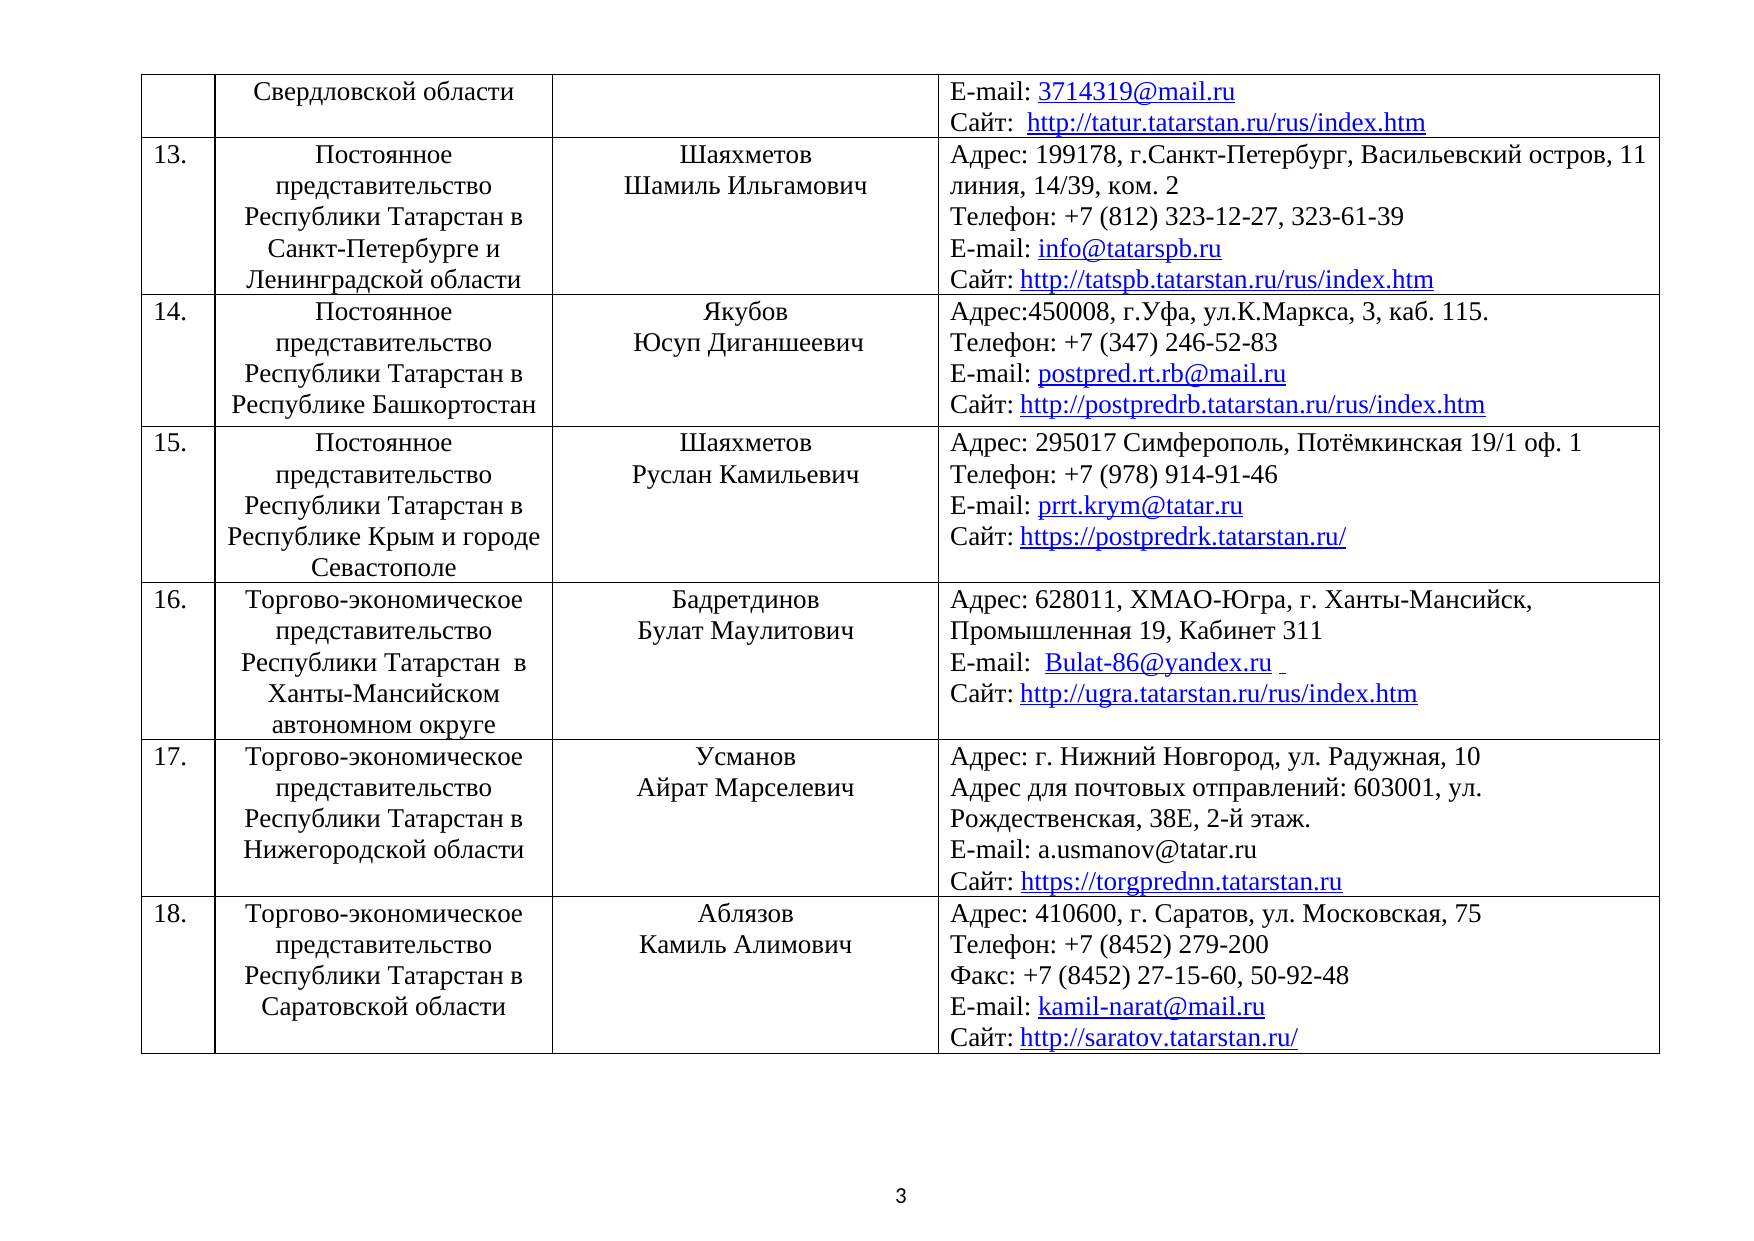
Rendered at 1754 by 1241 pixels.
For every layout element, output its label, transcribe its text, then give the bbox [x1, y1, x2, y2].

table_cell Адрес: 295017 Симферополь, Потёмкинская 19/1 оф. 1 Телефон: +7 (978) 914-91-46 E-mail: prrt.krym@tatar.ru Сайт: https://postpredrk.tatarstan.ru/ [939, 427, 1659, 582]
table_cell Адрес: 628011, ХМАО-Югра, г. Ханты-Мансийск, Промышленная 19, Кабинет 311 E-mail: Bulat-86@yandex.ru Сайт: http://ugra.tatarstan.ru/rus/index.htm [939, 583, 1659, 739]
table_cell Торгово-экономическое представительство Республики Татарстан в Ханты-Мансийском автономном округе [216, 583, 552, 739]
table_cell [142, 295, 214, 426]
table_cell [553, 75, 938, 137]
table_cell Адрес: 410600, г. Саратов, ул. Московская, 75 Телефон: +7 (8452) 279-200 Факс: +7 (8452) 27-15-60, 50-92-48 E-mail: kamil-narat@mail.ru Сайт: http://saratov.tatarstan.ru/ [939, 897, 1659, 1053]
table_cell [142, 138, 214, 294]
table_cell Шаяхметов Шамиль Ильгамович [553, 138, 938, 294]
table_cell Аблязов Камиль Алимович [553, 897, 938, 1053]
table_cell Бадретдинов Булат Маулитович [553, 583, 938, 739]
table_cell Постоянное представительство Республики Татарстан в Республике Башкортостан [216, 295, 552, 426]
table_cell Адрес: 199178, г.Санкт-Петербург, Васильевский остров, 11 линия, 14/39, ком. 2 Телефон: +7 (812) 323-12-27, 323-61-39 E-mail: info@tatarspb.ru Сайт: http://tatspb.tatarstan.ru/rus/index.htm [939, 138, 1659, 294]
table_cell Адрес: г. Нижний Новгород, ул. Радужная, 10 Адрес для почтовых отправлений: 603001, ул. Рождественская, 38Е, 2-й этаж. E-mail: a.usmanov@tatar.ru Сайт: https://torgprednn.tatarstan.ru [939, 740, 1659, 896]
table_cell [216, 75, 552, 137]
table_cell Торгово-экономическое представительство Республики Татарстан в Саратовской области [216, 897, 552, 1053]
table_cell [142, 897, 214, 1053]
table_cell Усманов Айрат Марселевич [553, 740, 938, 896]
table_cell [142, 75, 214, 137]
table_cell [939, 75, 1659, 137]
table_cell [142, 583, 214, 739]
table_cell Якубов Юсуп Диганшеевич [553, 295, 938, 426]
table_cell [142, 427, 214, 582]
table_cell [142, 740, 214, 896]
table_cell Адрес:450008, г.Уфа, ул.К.Маркса, 3, каб. 115. Телефон: +7 (347) 246-52-83 E-mail: postpred.rt.rb@mail.ru Сайт: http://postpredrb.tatarstan.ru/rus/index.htm [939, 295, 1659, 426]
table_cell Постоянное представительство Республики Татарстан в Санкт-Петербурге и Ленинградской области [216, 138, 552, 294]
table_cell Шаяхметов Руслан Камильевич [553, 427, 938, 582]
table_cell Постоянное представительство Республики Татарстан в Республике Крым и городе Севастополе [216, 427, 552, 582]
table_cell Торгово-экономическое представительство Республики Татарстан в Нижегородской области [216, 740, 552, 896]
